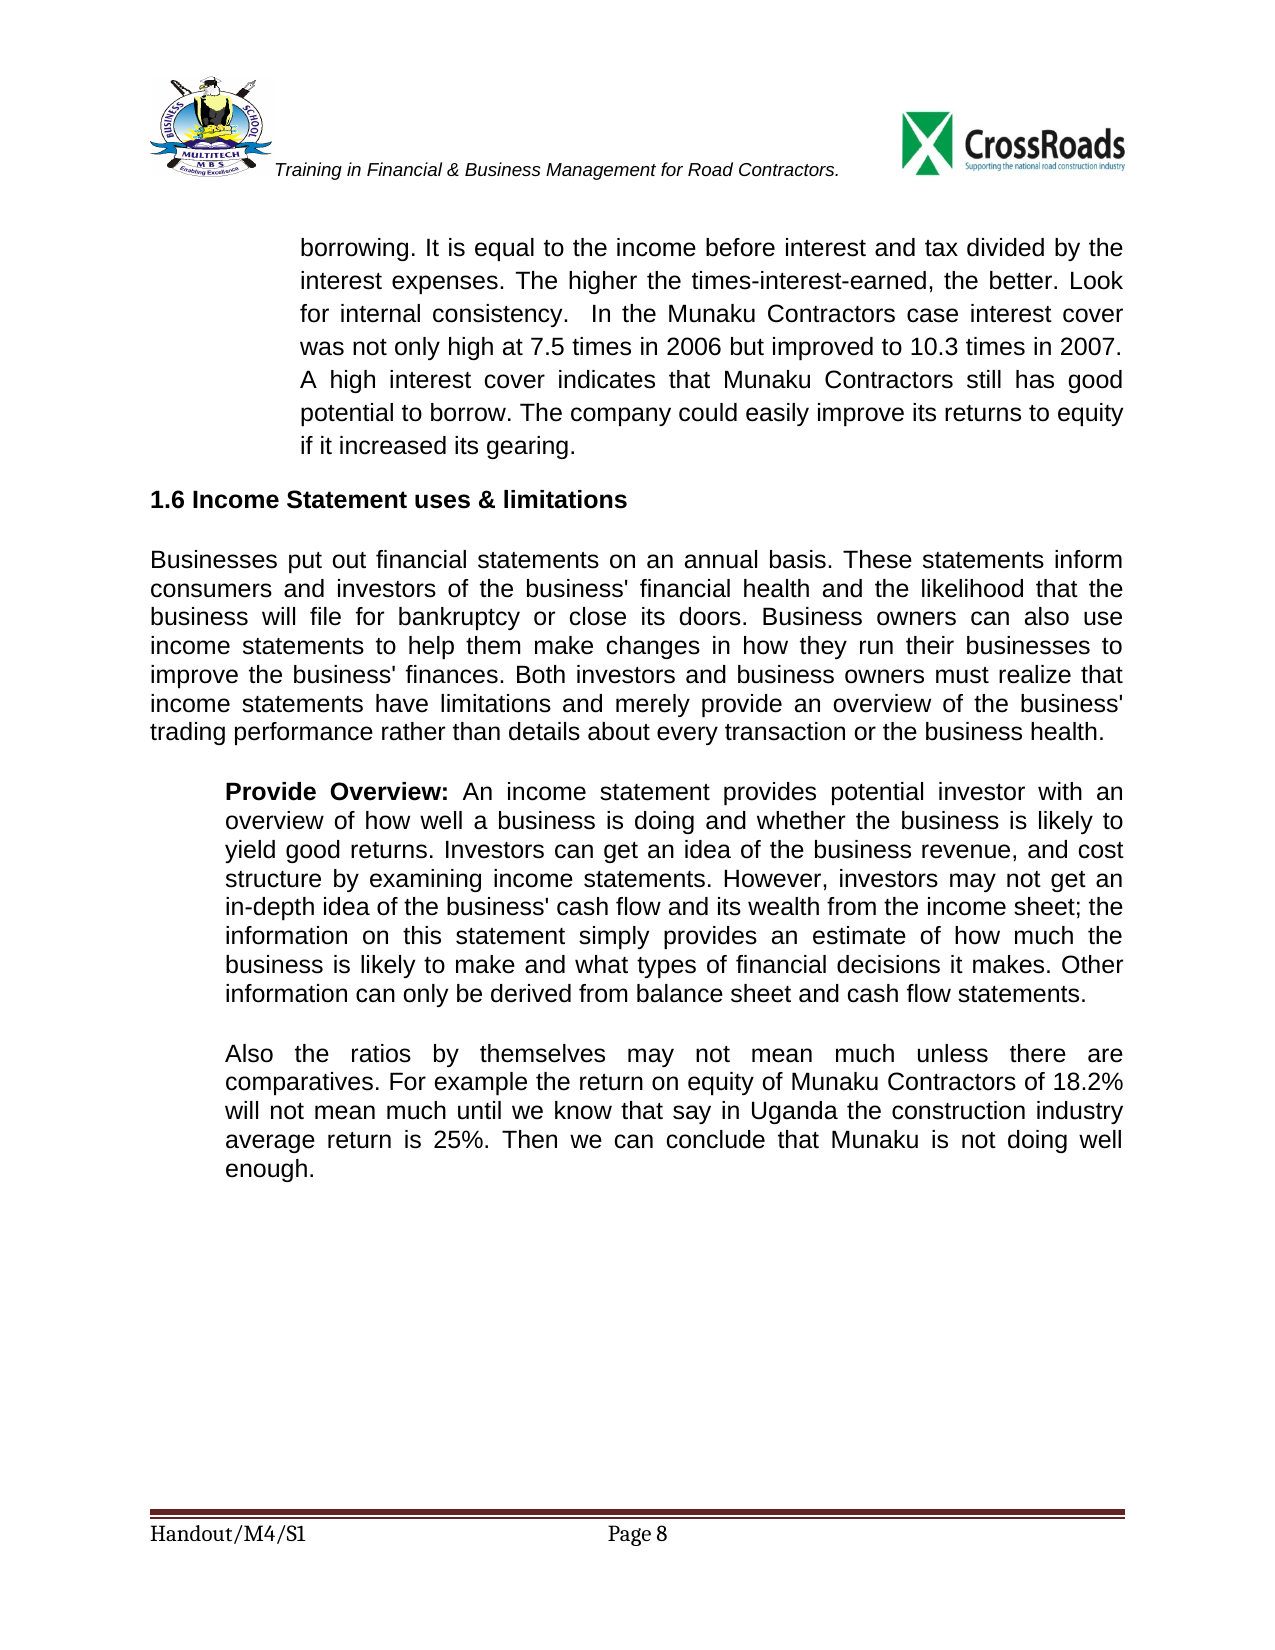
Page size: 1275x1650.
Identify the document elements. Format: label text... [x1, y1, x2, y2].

subtitle 1.6 Income Statement uses & limitations [150, 485, 1125, 513]
text Businesses put out financial statements on an annual basis. These statements inform consumers and investors of the business' financial health and the likelihood that the business will file for bankruptcy or close its doors. Business owners can also use income statements to help them make changes in how they run their businesses to improve the business' finances. Both investors and business owners must realize that income statements have limitations and merely provide an overview of the business' trading performance rather than details about every transaction or the business health. [150, 545, 1125, 746]
text Provide Overview: An income statement provides potential investor with an overview of how well a business is doing and whether the business is likely to yield good returns. Investors can get an idea of the business revenue, and cost structure by examining income statements. However, investors may not get an in-depth idea of the business' cash flow and its wealth from the income sheet; the information on this statement simply provides an estimate of how much the business is likely to make and what types of financial decisions it makes. Other information can only be derived from balance sheet and cash flow statements. [225, 777, 1125, 1007]
picture [902, 110, 1125, 177]
text Also the ratios by themselves may not mean much unless there are comparatives. For example the return on equity of Munaku Contractors of 18.2% will not mean much until we know that say in Uganda the construction industry average return is 25%. Then we can conclude that Munaku is not doing well enough. [225, 1038, 1125, 1182]
